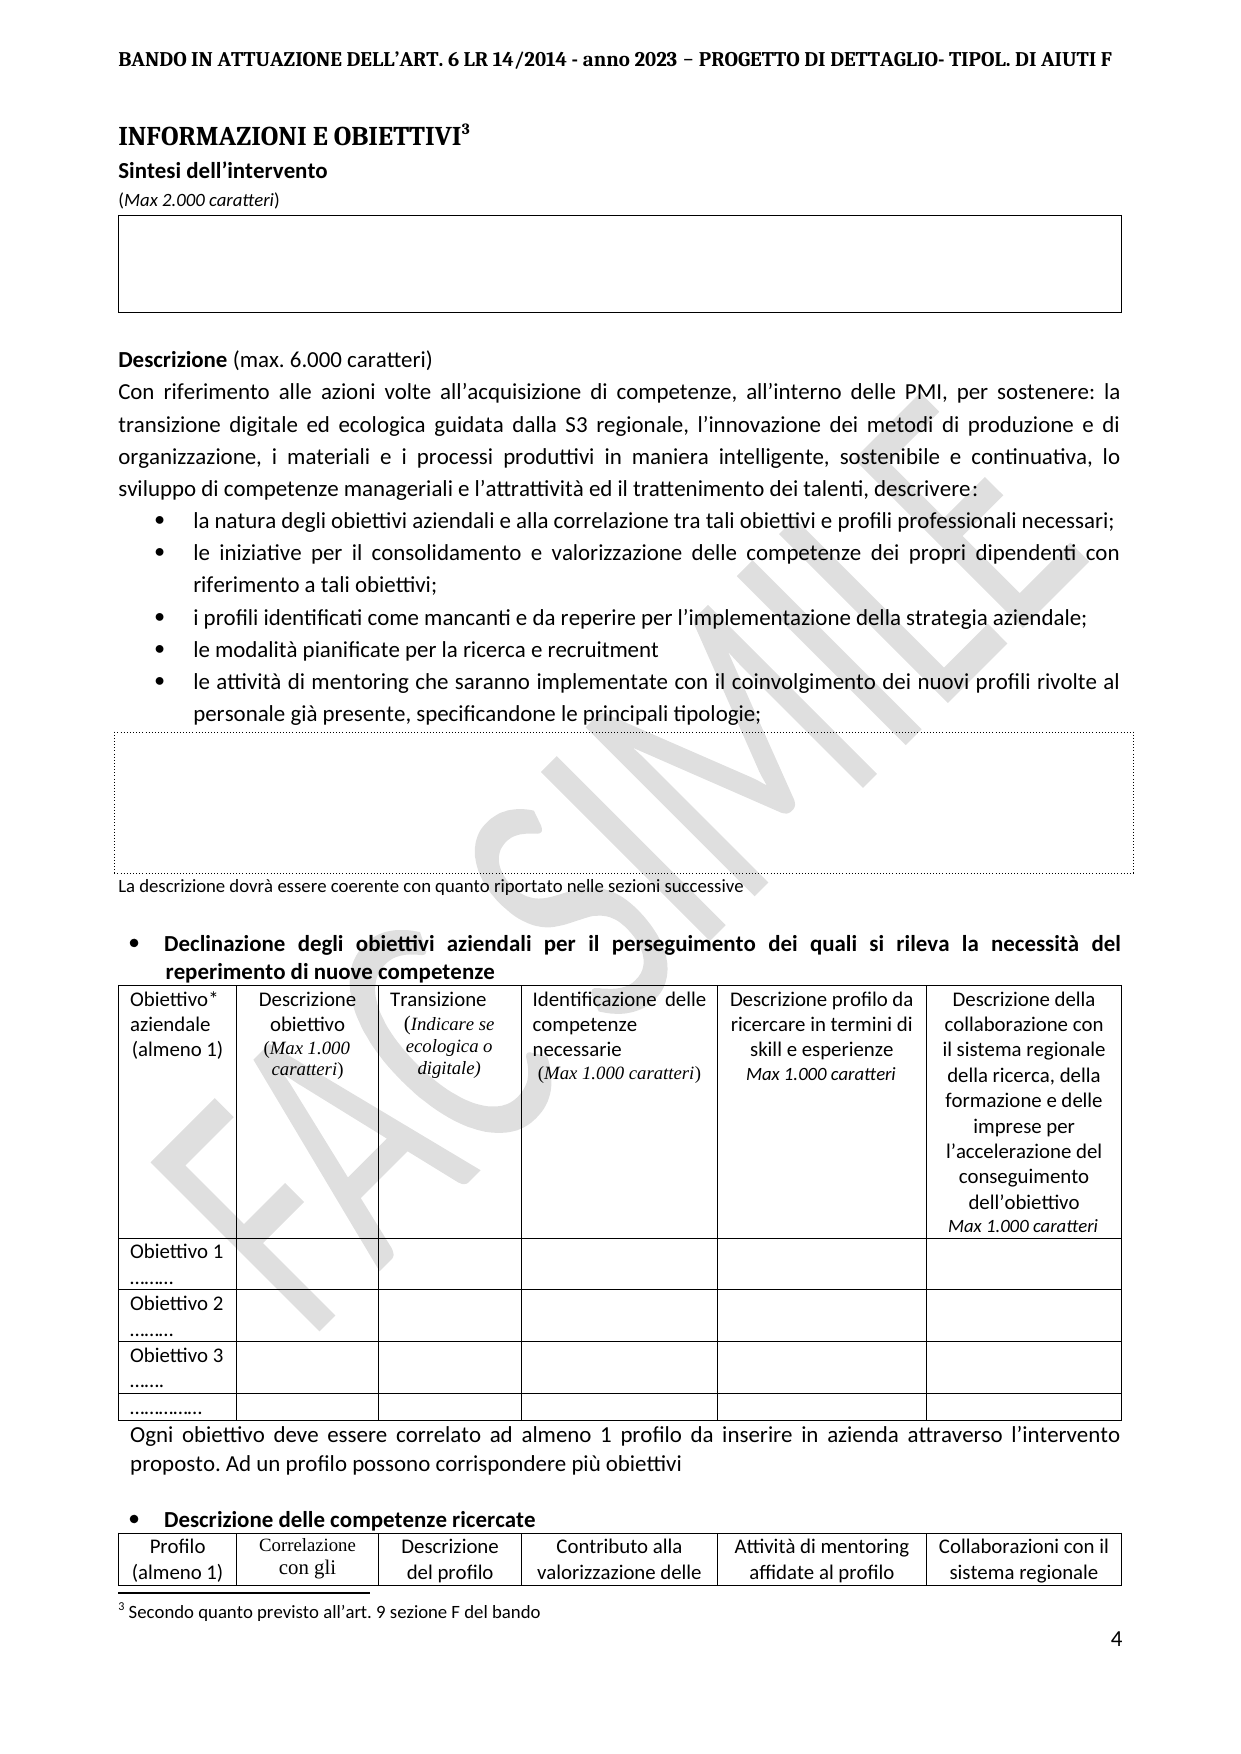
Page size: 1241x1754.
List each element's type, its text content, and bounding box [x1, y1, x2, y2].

table_cell [927, 1239, 1121, 1289]
list Descrizione delle competenze ricercate [130, 1505, 1122, 1533]
table_header Profilo (almeno 1) [119, 1534, 236, 1584]
table_cell [237, 1290, 378, 1341]
text Ogni obiettivo deve essere correlato ad almeno 1 profilo da inserire in azienda attraverso l’intervento proposto. Ad un profilo possono corrispondere più obiettivi [130, 1421, 1122, 1477]
table_header Identificazione delle competenze necessarie (Max 1.000 caratteri) [522, 986, 717, 1237]
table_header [927, 1534, 1121, 1584]
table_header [718, 1534, 926, 1584]
table_cell [927, 1394, 1121, 1419]
table_cell [379, 1342, 521, 1393]
table_header Descrizione della collaborazione con il sistema regionale della ricerca, della formazione e delle imprese per l’accelerazione del conseguimento dell’obiettivo Max 1.000 caratteri [927, 986, 1121, 1237]
table_cell [379, 1394, 521, 1419]
table_cell [927, 1342, 1121, 1393]
text Sintesi dell’intervento [118, 156, 1122, 184]
table_cell [522, 1239, 717, 1289]
table_cell [718, 1239, 926, 1289]
table_cell Obiettivo 1 ……… [119, 1239, 236, 1289]
table_header Transizione (Indicare se ecologica o digitale) [379, 986, 521, 1237]
table_cell [237, 1342, 378, 1393]
table_cell Obiettivo 2 ……… [119, 1290, 236, 1341]
table_cell [237, 1239, 378, 1289]
table_header Obiettivo* aziendale (almeno 1) [119, 986, 236, 1237]
text La descrizione dovrà essere coerente con quanto riportato nelle sezioni successive [118, 874, 1122, 897]
list la natura degli obiettivi aziendali e alla correlazione tra tali obiettivi e profili professionali necessari; [156, 506, 1122, 534]
table_cell [927, 1290, 1121, 1341]
table_header Descrizione obiettivo (Max 1.000 caratteri) [237, 986, 378, 1237]
list Declinazione degli obiettivi aziendali per il perseguimento dei quali si rileva la necessità del reperimento di nuove competenze [130, 929, 1122, 985]
table_cell …………… [119, 1394, 236, 1419]
table_cell [522, 1290, 717, 1341]
table_cell [522, 1394, 717, 1419]
list i profili identificati come mancanti e da reperire per l’implementazione della strategia aziendale; [156, 603, 1122, 631]
table_header [115, 732, 1133, 873]
table_cell [718, 1290, 926, 1341]
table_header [379, 1534, 521, 1584]
list le attività di mentoring che saranno implementate con il coinvolgimento dei nuovi profili rivolte al personale già presente, specificandone le principali tipologie; [156, 667, 1122, 727]
text (Max 2.000 caratteri) [118, 188, 1122, 211]
table_cell [379, 1290, 521, 1341]
table_cell [522, 1342, 717, 1393]
text Con riferimento alle azioni volte all’acquisizione di competenze, all’interno delle PMI, per sostenere: la transizione digitale ed ecologica guidata dalla S3 regionale, l’innovazione dei metodi di produzione e di organizzazione, i materiali e i processi produttivi in maniera intelligente, sostenibile e continuativa, lo sviluppo di competenze manageriali e l’attrattività ed il trattenimento dei talenti, descrivere: [118, 377, 1122, 502]
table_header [522, 1534, 717, 1584]
table_cell [718, 1342, 926, 1393]
table_cell Obiettivo 3 ……. [119, 1342, 236, 1393]
table_cell [718, 1394, 926, 1419]
list le modalità pianificate per la ricerca e recruitment [156, 635, 1122, 663]
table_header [237, 1534, 378, 1584]
list le iniziative per il consolidamento e valorizzazione delle competenze dei propri dipendenti con riferimento a tali obiettivi; [156, 538, 1122, 599]
table_cell [379, 1239, 521, 1289]
subtitle INFORMAZIONI E OBIETTIVI [118, 121, 1122, 152]
table_header [119, 216, 1121, 312]
table_header Descrizione profilo da ricercare in termini di skill e esperienze Max 1.000 caratteri [718, 986, 926, 1237]
text Descrizione (max. 6.000 caratteri) [118, 345, 1122, 373]
table_cell [237, 1394, 378, 1419]
